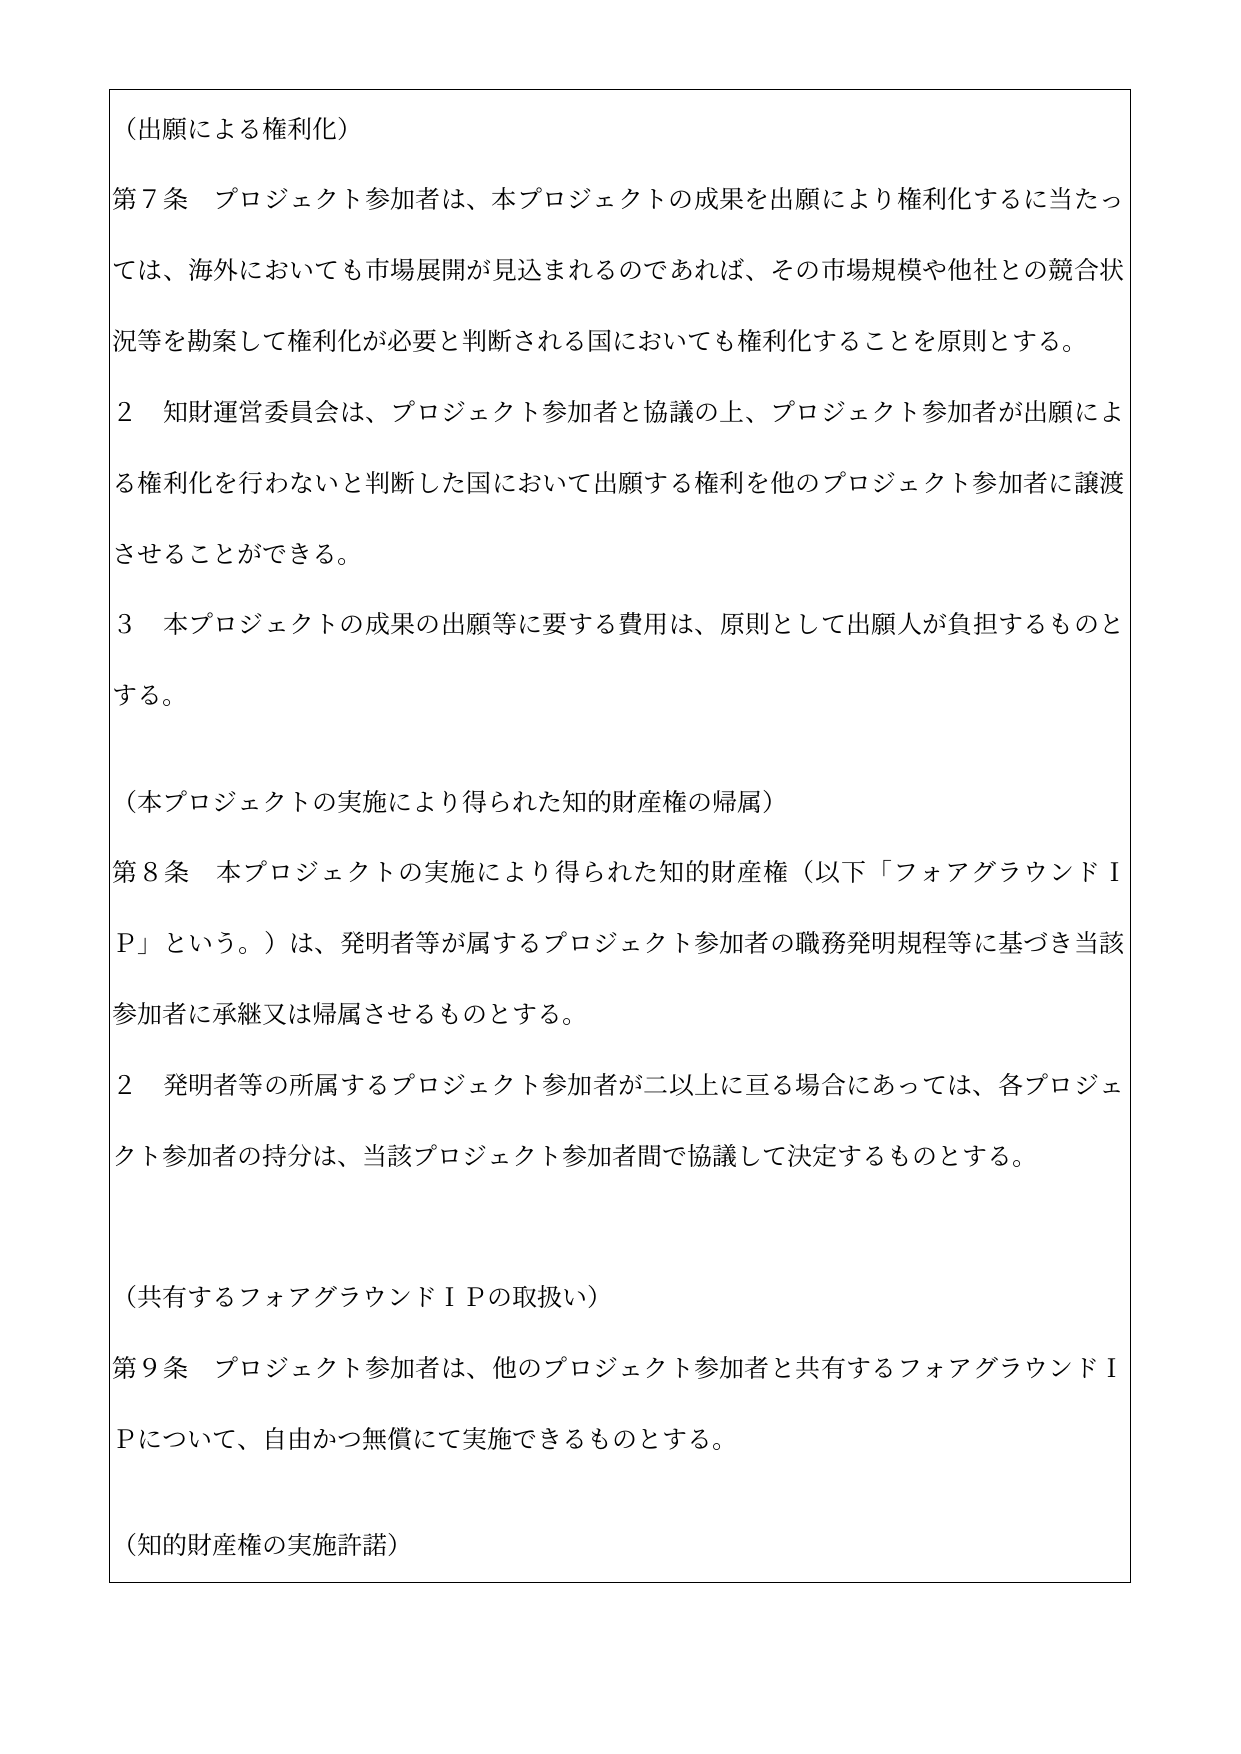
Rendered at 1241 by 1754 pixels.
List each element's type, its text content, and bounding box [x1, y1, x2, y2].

text （共有するフォアグラウンドＩＰの取扱い） [112, 1261, 1128, 1332]
text （出願による権利化） [110, 90, 1130, 163]
text （本プロジェクトの実施により得られた知的財産権の帰属） [112, 765, 1128, 836]
text 第９条 プロジェクト参加者は、他のプロジェクト参加者と共有するフォアグラウンドＩＰについて、自由かつ無償にて実施できるものとする。 [112, 1332, 1128, 1473]
text 第７条 プロジェクト参加者は、本プロジェクトの成果を出願により権利化するに当たっては、海外においても市場展開が見込まれるのであれば、その市場規模や他社との競合状況等を勘案して権利化が必要と判断される国においても権利化することを原則とする。 [112, 163, 1128, 375]
text （知的財産権の実施許諾） [110, 1506, 1130, 1582]
text ２ 知財運営委員会は、プロジェクト参加者と協議の上、プロジェクト参加者が出願による権利化を行わないと判断した国において出願する権利を他のプロジェクト参加者に譲渡させることができる。 [112, 375, 1128, 588]
text ３ 本プロジェクトの成果の出願等に要する費用は、原則として出願人が負担するものとする。 [112, 588, 1128, 729]
text ２ 発明者等の所属するプロジェクト参加者が二以上に亘る場合にあっては、各プロジェクト参加者の持分は、当該プロジェクト参加者間で協議して決定するものとする。 [112, 1048, 1128, 1190]
text 第８条 本プロジェクトの実施により得られた知的財産権（以下「フォアグラウンドＩＰ」という。）は、発明者等が属するプロジェクト参加者の職務発明規程等に基づき当該参加者に承継又は帰属させるものとする。 [112, 836, 1128, 1048]
